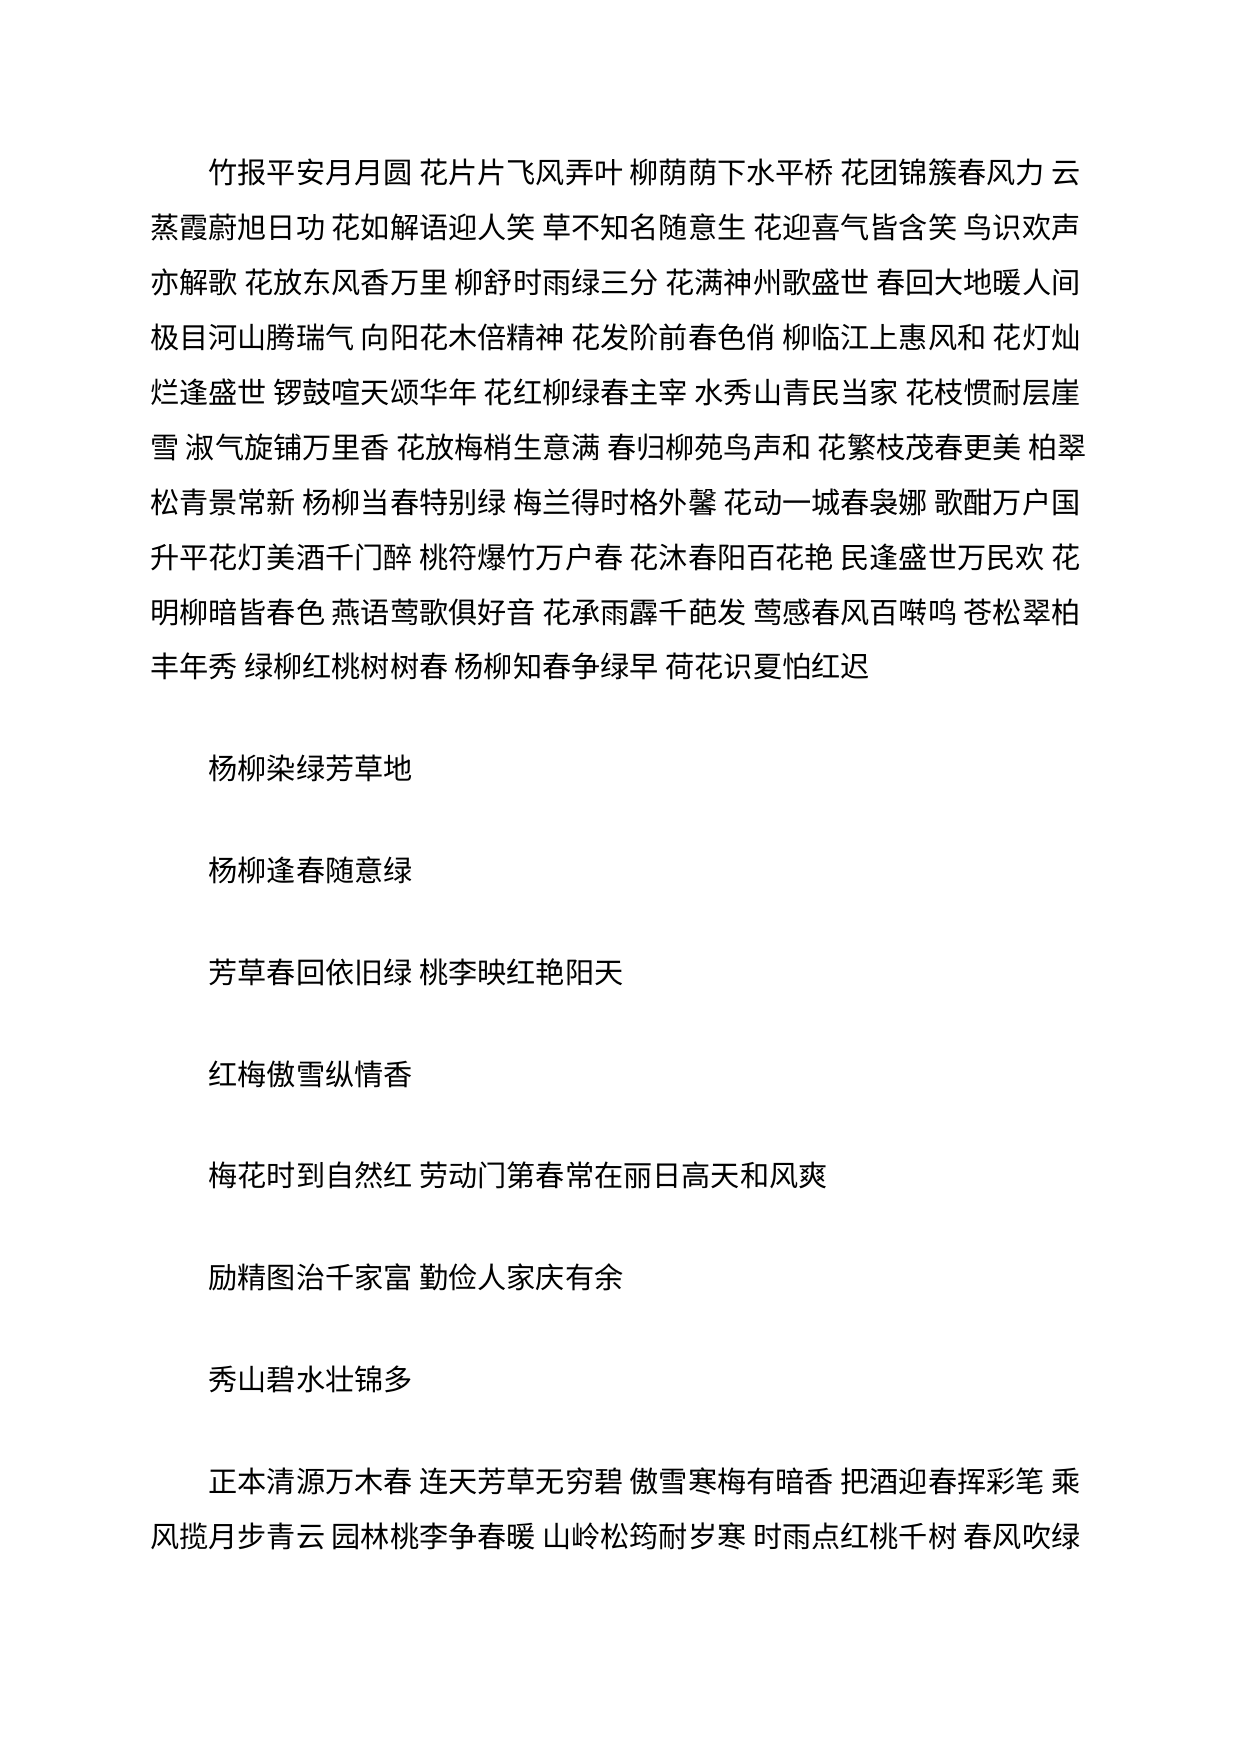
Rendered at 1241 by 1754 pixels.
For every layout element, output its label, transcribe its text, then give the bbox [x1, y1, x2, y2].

text 梅花时到自然红 劳动门第春常在丽日高天和风爽 [150, 1153, 1090, 1195]
text 杨柳染绿芳草地 [150, 746, 1090, 788]
text 励精图治千家富 勤俭人家庆有余 [150, 1255, 1090, 1297]
text 红梅傲雪纵情香 [150, 1051, 1090, 1093]
text 芳草春回依旧绿 桃李映红艳阳天 [150, 949, 1090, 992]
text 秀山碧水壮锦多 [150, 1356, 1090, 1399]
text 杨柳逢春随意绿 [150, 848, 1090, 890]
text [150, 1458, 1090, 1555]
text 竹报平安月月圆 花片片飞风弄叶 柳荫荫下水平桥 花团锦簇春风力 云蒸霞蔚旭日功 花如解语迎人笑 草不知名随意生 花迎喜气皆含笑 鸟识欢声亦解歌 花放东风香万里 柳舒时雨绿三分 花满神州歌盛世 春回大地暖人间 极目河山腾瑞气 向阳花木倍精神 花发阶前春色俏 柳临江上惠风和 花灯灿烂逢盛世 锣鼓喧天颂华年 花红柳绿春主宰 水秀山青民当家 花枝惯耐层崖雪 淑气旋铺万里香 花放梅梢生意满 春归柳苑鸟声和 花繁枝茂春更美 柏翠松青景常新 杨柳当春特别绿 梅兰得时格外馨 花动一城春袅娜 歌酣万户国升平花灯美酒千门醉 桃符爆竹万户春 花沐春阳百花艳 民逢盛世万民欢 花明柳暗皆春色 燕语莺歌俱好音 花承雨霹千葩发 莺感春风百啭鸣 苍松翠柏丰年秀 绿柳红桃树树春 杨柳知春争绿早 荷花识夏怕红迟 [150, 150, 1090, 686]
